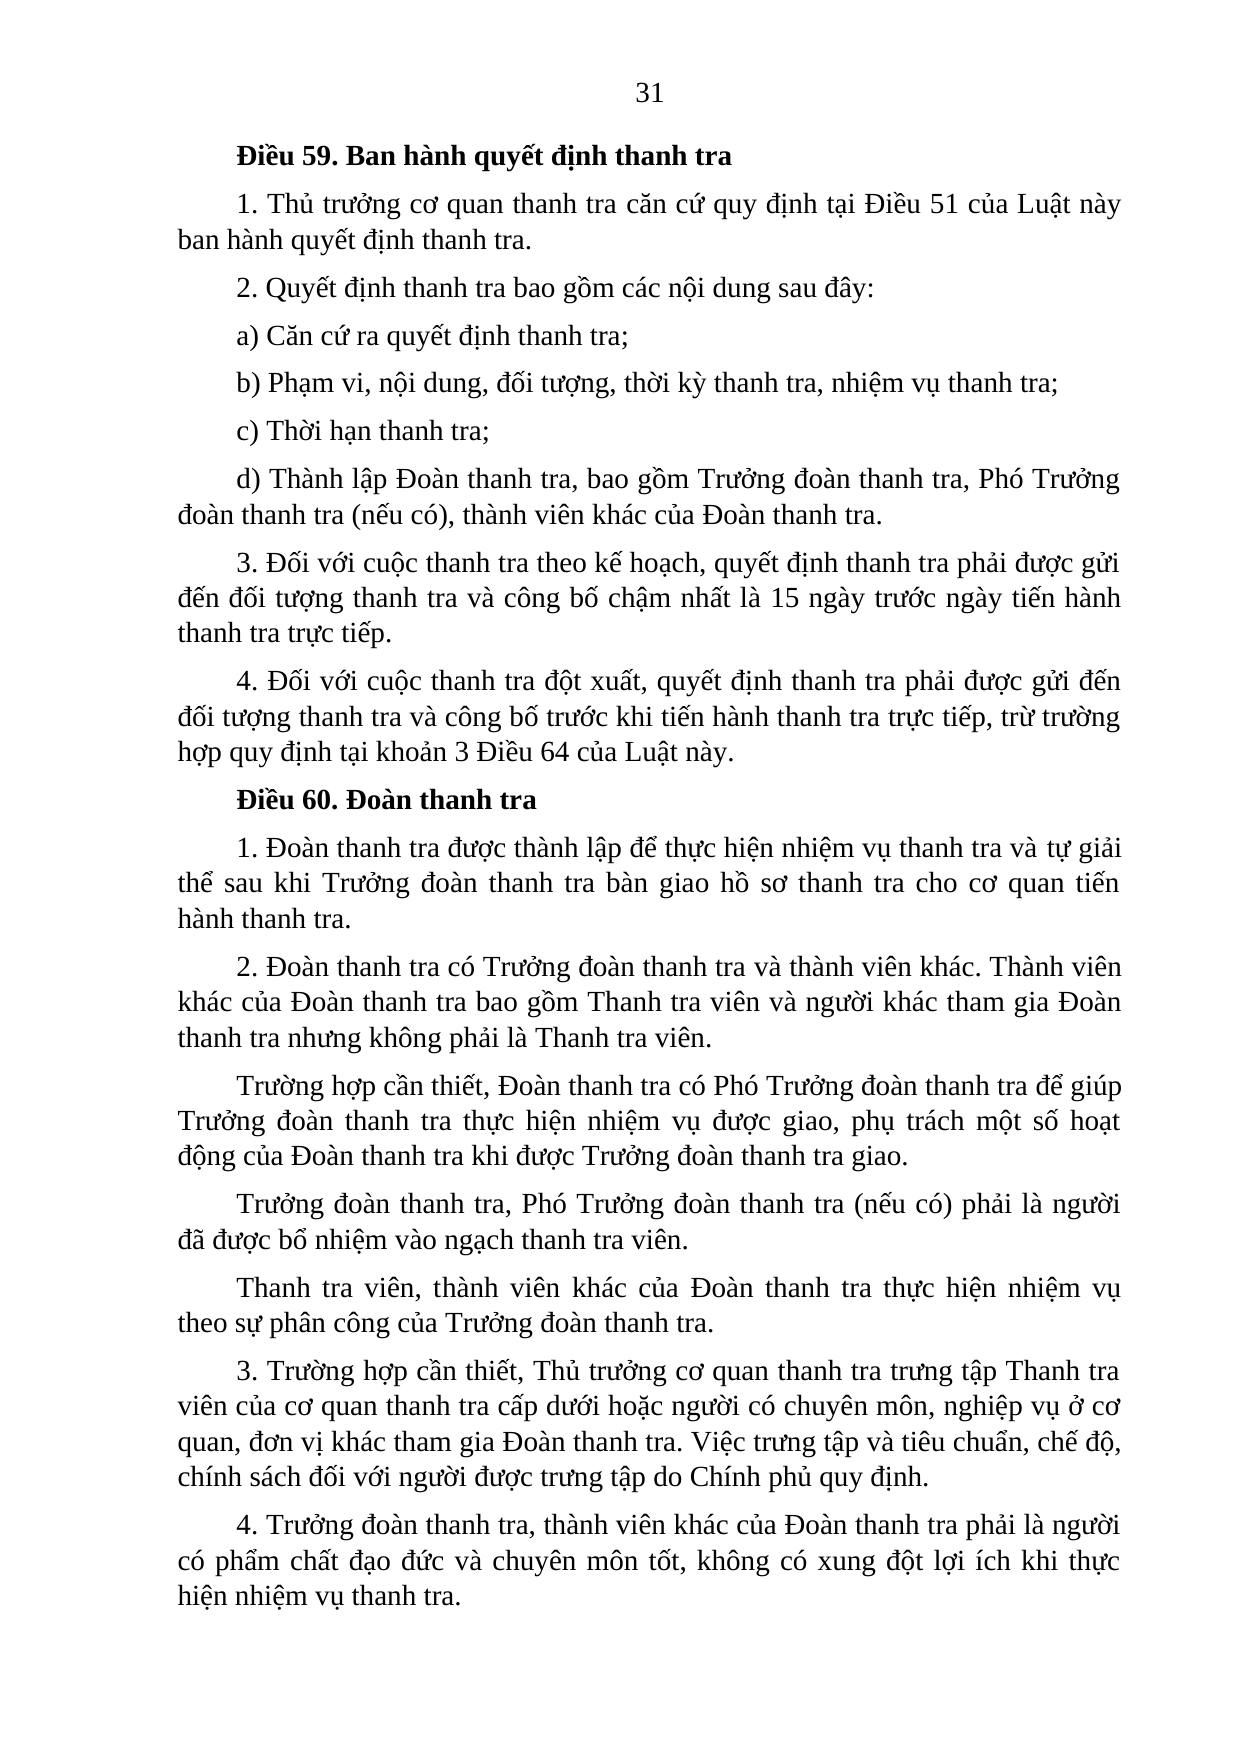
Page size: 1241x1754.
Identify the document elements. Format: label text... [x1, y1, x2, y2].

text 4. Trưởng đoàn thanh tra, thành viên khác của Đoàn thanh tra phải là người có phẩm chất đạo đức và chuyên môn tốt, không có xung đột lợi ích khi thực hiện nhiệm vụ thanh tra. [177, 1505, 1122, 1612]
text Trưởng đoàn thanh tra, Phó Trưởng đoàn thanh tra (nếu có) phải là người đã được bổ nhiệm vào ngạch thanh tra viên. [177, 1184, 1122, 1255]
text 2. Quyết định thanh tra bao gồm các nội dung sau đây: [177, 268, 1122, 303]
text b) Phạm vi, nội dung, đối tượng, thời kỳ thanh tra, nhiệm vụ thanh tra; [177, 364, 1122, 399]
text c) Thời hạn thanh tra; [177, 412, 1122, 447]
text Điều 59. Ban hành quyết định thanh tra [177, 137, 1122, 172]
text Thanh tra viên, thành viên khác của Đoàn thanh tra thực hiện nhiệm vụ theo sự phân công của Trưởng đoàn thanh tra. [177, 1268, 1122, 1339]
text d) Thành lập Đoàn thanh tra, bao gồm Trưởng đoàn thanh tra, Phó Trưởng đoàn thanh tra (nếu có), thành viên khác của Đoàn thanh tra. [177, 459, 1122, 530]
text 3. Đối với cuộc thanh tra theo kế hoạch, quyết định thanh tra phải được gửi đến đối tượng thanh tra và công bố chậm nhất là 15 ngày trước ngày tiến hành thanh tra trực tiếp. [177, 543, 1122, 649]
text 1. Thủ trưởng cơ quan thanh tra căn cứ quy định tại Điều 51 của Luật này ban hành quyết định thanh tra. [177, 184, 1122, 255]
text 3. Trường hợp cần thiết, Thủ trưởng cơ quan thanh tra trưng tập Thanh tra viên của cơ quan thanh tra cấp dưới hoặc người có chuyên môn, nghiệp vụ ở cơ quan, đơn vị khác tham gia Đoàn thanh tra. Việc trưng tập và tiêu chuẩn, chế độ, chính sách đối với người được trưng tập do Chính phủ quy định. [177, 1351, 1122, 1493]
text Điều 60. Đoàn thanh tra [177, 780, 1122, 816]
text a) Căn cứ ra quyết định thanh tra; [177, 316, 1122, 351]
text 1. Đoàn thanh tra được thành lập để thực hiện nhiệm vụ thanh tra và tự giải thể sau khi Trưởng đoàn thanh tra bàn giao hồ sơ thanh tra cho cơ quan tiến hành thanh tra. [177, 828, 1122, 934]
text 4. Đối với cuộc thanh tra đột xuất, quyết định thanh tra phải được gửi đến đối tượng thanh tra và công bố trước khi tiến hành thanh tra trực tiếp, trừ trường hợp quy định tại khoản 3 Điều 64 của Luật này. [177, 662, 1122, 768]
text 2. Đoàn thanh tra có Trưởng đoàn thanh tra và thành viên khác. Thành viên khác của Đoàn thanh tra bao gồm Thanh tra viên và người khác tham gia Đoàn thanh tra nhưng không phải là Thanh tra viên. [177, 947, 1122, 1053]
text Trường hợp cần thiết, Đoàn thanh tra có Phó Trưởng đoàn thanh tra để giúp Trưởng đoàn thanh tra thực hiện nhiệm vụ được giao, phụ trách một số hoạt động của Đoàn thanh tra khi được Trưởng đoàn thanh tra giao. [177, 1066, 1122, 1172]
